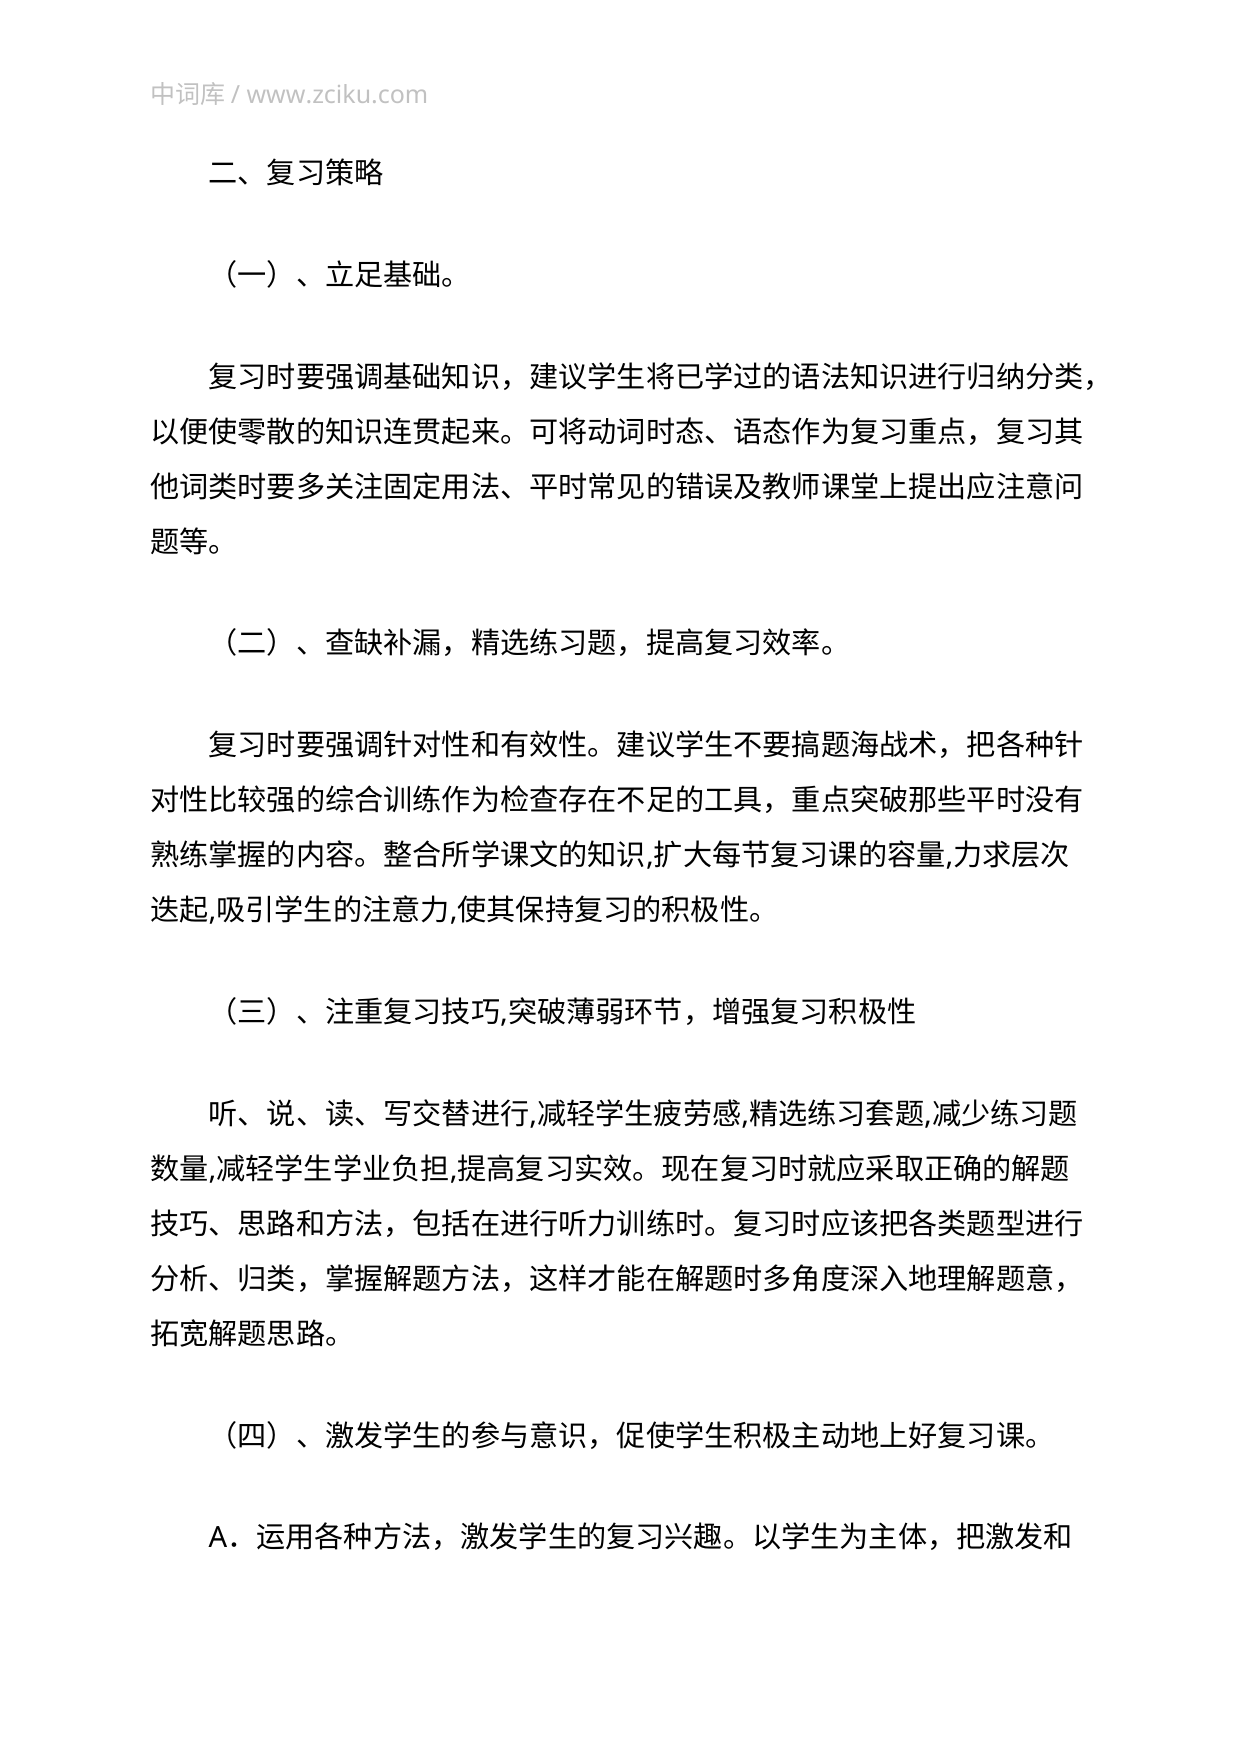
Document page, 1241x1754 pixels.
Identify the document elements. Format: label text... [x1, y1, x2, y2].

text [150, 1514, 1090, 1556]
text 复习时要强调针对性和有效性。建议学生不要搞题海战术，把各种针对性比较强的综合训练作为检查存在不足的工具，重点突破那些平时没有熟练掌握的内容。整合所学课文的知识,扩大每节复习课的容量,力求层次迭起,吸引学生的注意力,使其保持复习的积极性。 [150, 722, 1090, 929]
text （四）、激发学生的参与意识，促使学生积极主动地上好复习课。 [150, 1412, 1090, 1454]
text 复习时要强调基础知识，建议学生将已学过的语法知识进行归纳分类，以便使零散的知识连贯起来。可将动词时态、语态作为复习重点，复习其他词类时要多关注固定用法、平时常见的错误及教师课堂上提出应注意问题等。 [150, 353, 1090, 561]
text 二、复习策略 [150, 150, 1090, 192]
text （二）、查缺补漏，精选练习题，提高复习效率。 [150, 620, 1090, 662]
text （三）、注重复习技巧,突破薄弱环节，增强复习积极性 [150, 988, 1090, 1031]
text （一）、立足基础。 [150, 252, 1090, 294]
text 听、说、读、写交替进行,减轻学生疲劳感,精选练习套题,减少练习题数量,减轻学生学业负担,提高复习实效。现在复习时就应采取正确的解题技巧、思路和方法，包括在进行听力训练时。复习时应该把各类题型进行分析、归类，掌握解题方法，这样才能在解题时多角度深入地理解题意，拓宽解题思路。 [150, 1091, 1090, 1353]
